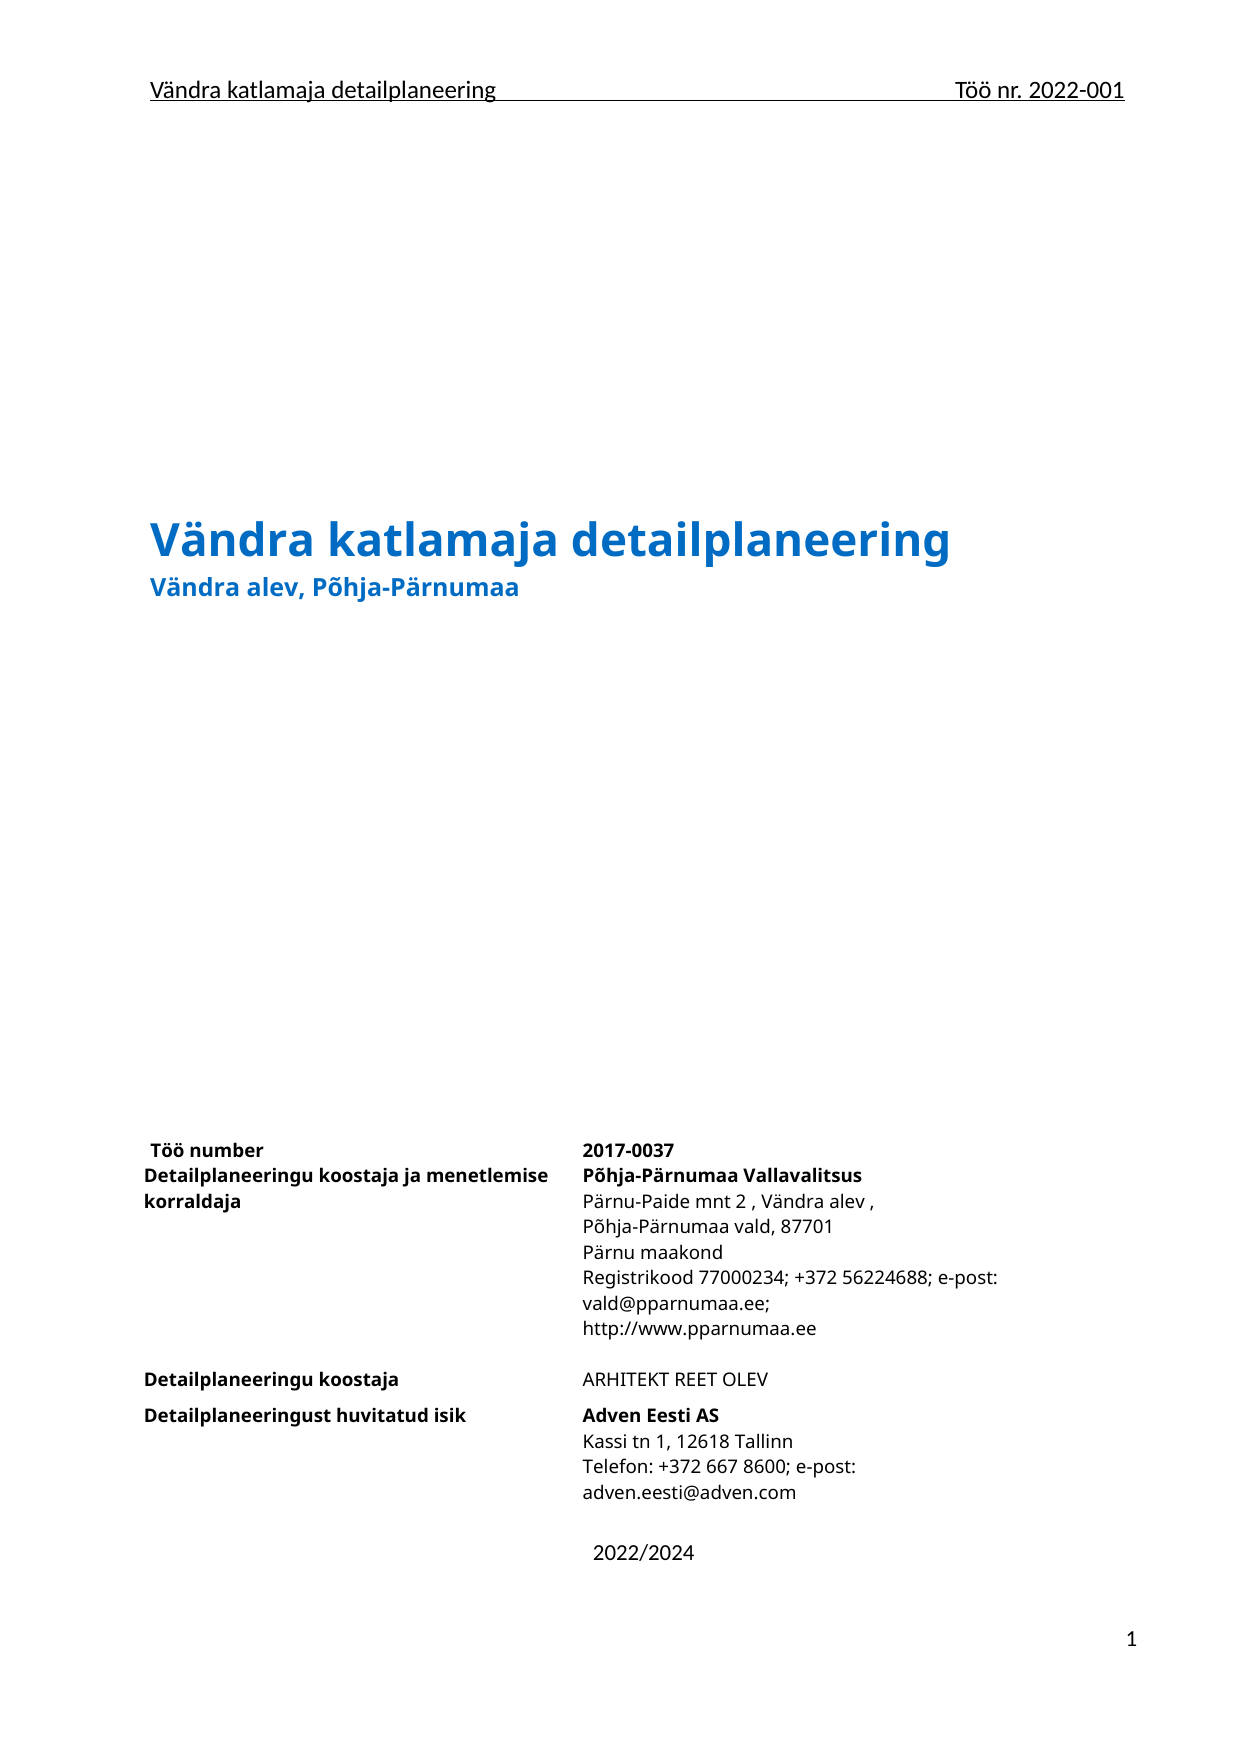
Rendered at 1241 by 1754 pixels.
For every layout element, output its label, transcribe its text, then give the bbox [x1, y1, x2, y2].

table_cell Põhja-Pärnumaa Vallavalitsus Pärnu-Paide mnt 2 , Vändra alev , Põhja-Pärnumaa vald, 87701 Pärnu maakond Registrikood 77000234; +372 56224688; e-post: vald@pparnumaa.ee; http://www.pparnumaa.ee [571, 1163, 1010, 1367]
table_header Töö number [133, 1137, 571, 1162]
text 2022/2024 [150, 1538, 1137, 1567]
table_cell Adven Eesti AS Kassi tn 1, 12618 Tallinn Telefon: +372 667 8600; e-post: adven.eesti@adven.com [571, 1403, 1010, 1504]
text Vändra alev, Põhja-Pärnumaa [150, 570, 1137, 604]
text Vändra katlamaja detailplaneering [150, 507, 1137, 570]
table_cell Detailplaneeringu koostaja ja menetlemise korraldaja [133, 1163, 571, 1367]
table_cell Detailplaneeringu koostaja [133, 1367, 571, 1402]
table_cell Detailplaneeringust huvitatud isik [133, 1403, 571, 1504]
table_cell ARHITEKT REET OLEV [571, 1367, 1010, 1402]
table_header 2017-0037 [571, 1137, 1010, 1162]
